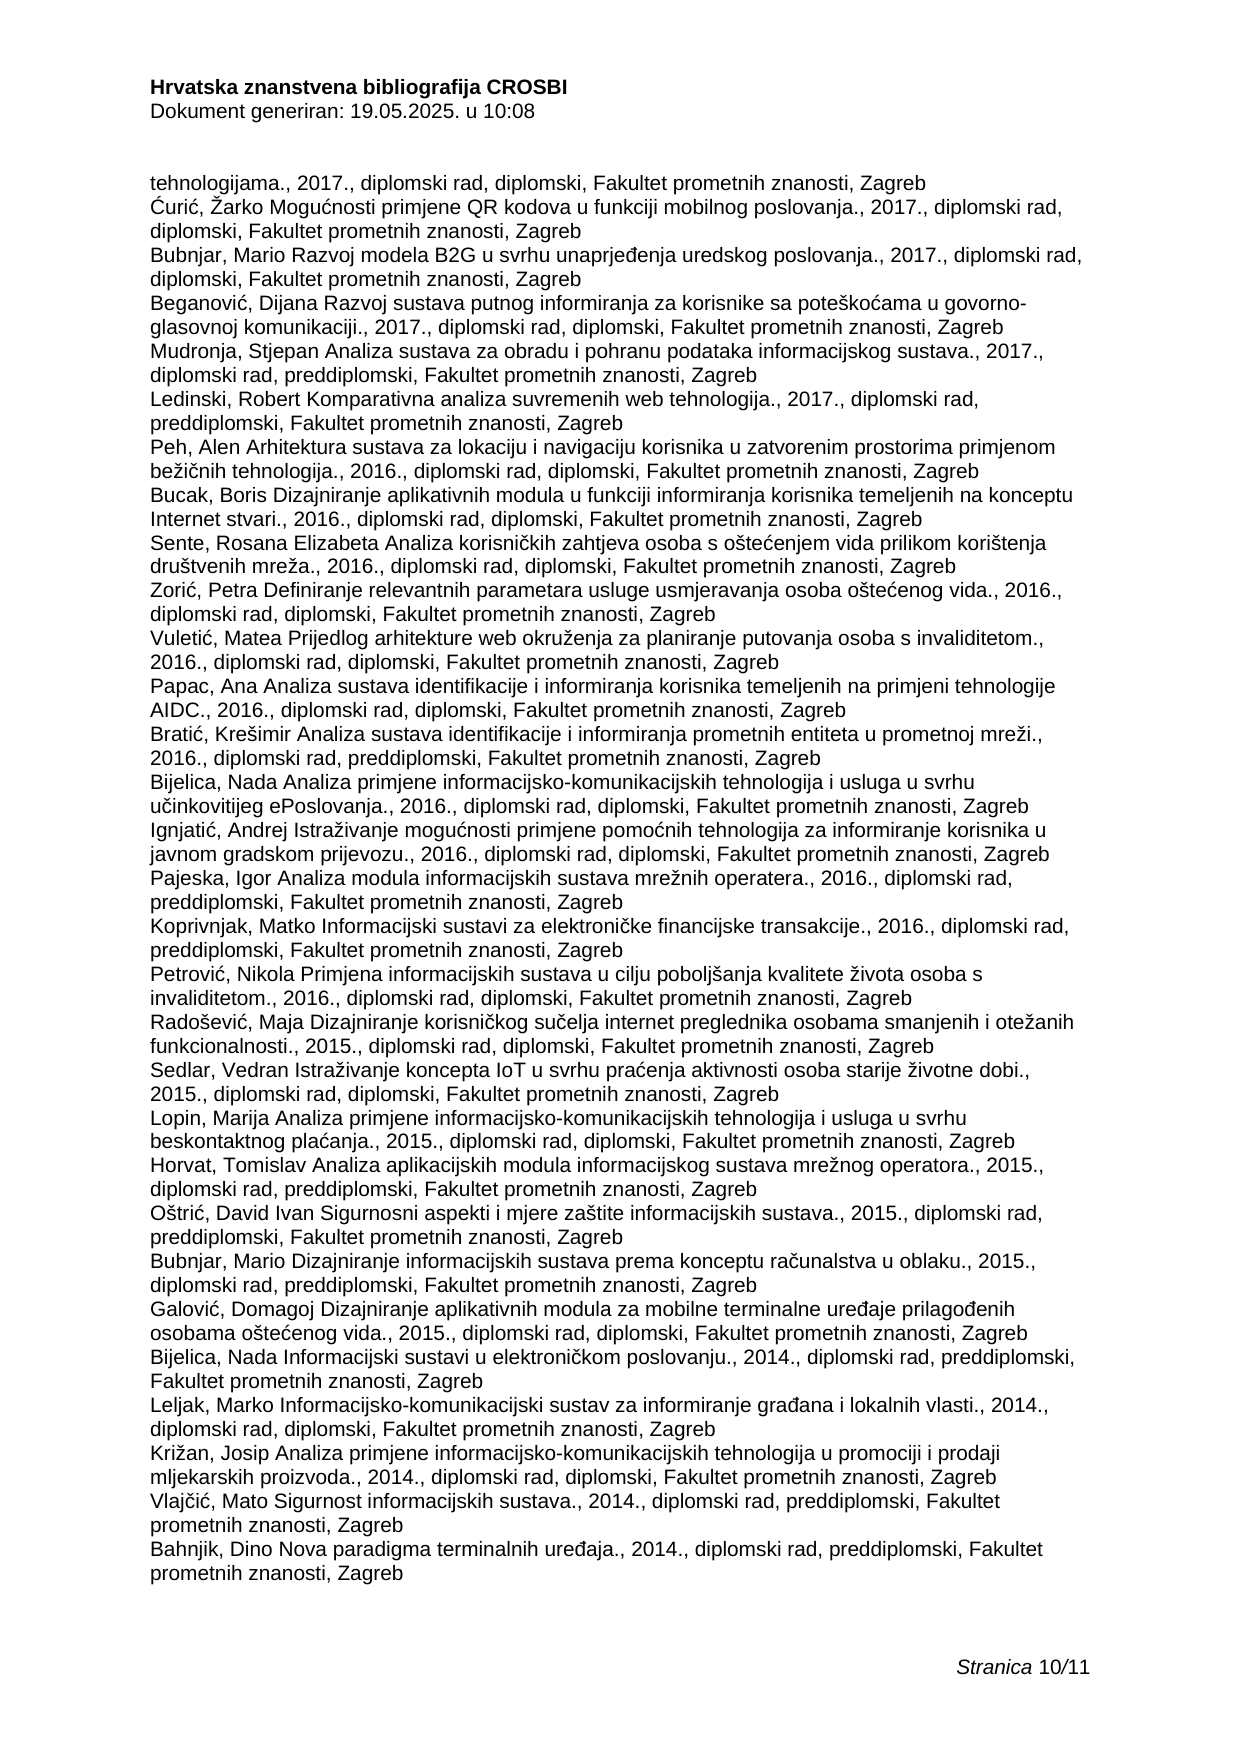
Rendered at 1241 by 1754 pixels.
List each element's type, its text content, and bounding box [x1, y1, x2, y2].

text Zorić, Petra [150, 578, 1090, 626]
text Bijelica, Nada [150, 770, 1090, 818]
text Bratić, Krešimir [150, 722, 1090, 770]
text Ignjatić, Andrej [150, 818, 1090, 866]
text Papac, Ana [150, 674, 1090, 722]
text Sedlar, Vedran [150, 1057, 1090, 1105]
text Koprivnjak, Matko [150, 914, 1090, 962]
text Bijelica, Nada [150, 1345, 1090, 1393]
text Leljak, Marko [150, 1393, 1090, 1441]
text Vlajčić, Mato [150, 1489, 1090, 1537]
text Beganović, Dijana [150, 291, 1090, 339]
text Galović, Domagoj [150, 1297, 1090, 1345]
text Horvat, Tomislav [150, 1153, 1090, 1201]
text Sente, Rosana Elizabeta [150, 530, 1090, 578]
text Pajeska, Igor [150, 866, 1090, 914]
text Bahnjik, Dino [150, 1537, 1090, 1584]
text Petrović, Nikola [150, 962, 1090, 1009]
text Bubnjar, Mario [150, 1249, 1090, 1297]
text Radošević, Maja [150, 1009, 1090, 1057]
text Vuletić, Matea [150, 626, 1090, 674]
text Oštrić, David Ivan [150, 1201, 1090, 1249]
text Križan, Josip [150, 1441, 1090, 1489]
text Ledinski, Robert [150, 387, 1090, 434]
text Bubnjar, Mario [150, 243, 1090, 291]
text Ćurić, Žarko [150, 195, 1090, 243]
text Mudronja, Stjepan [150, 339, 1090, 387]
text Bucak, Boris [150, 482, 1090, 530]
text Lopin, Marija [150, 1105, 1090, 1153]
text Peh, Alen [150, 434, 1090, 482]
text Kovčalija, Domagoj [150, 171, 1090, 195]
